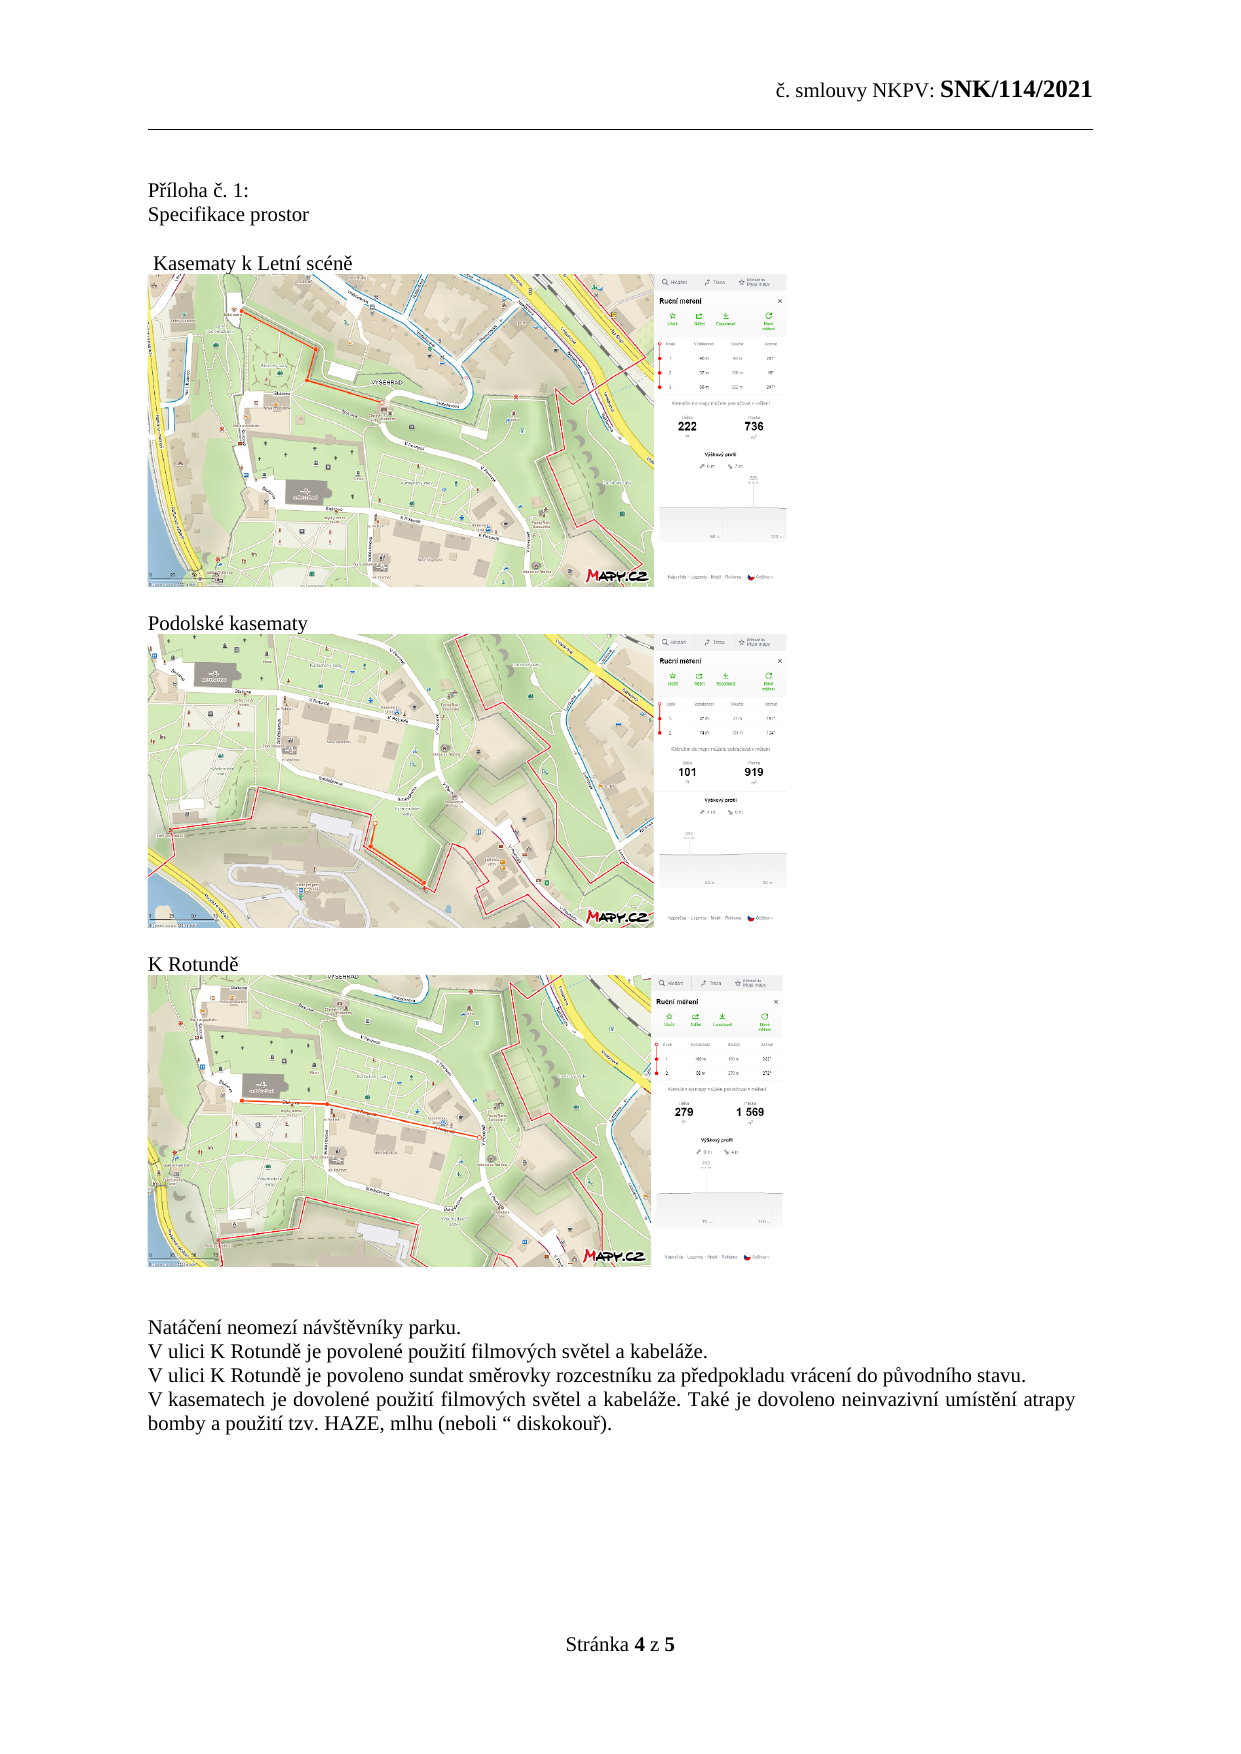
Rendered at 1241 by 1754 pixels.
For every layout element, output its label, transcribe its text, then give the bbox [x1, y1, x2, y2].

text V ulici K Rotundě je povoleno sundat směrovky rozcestníku za předpokladu vrácení do původního stavu. [148, 1363, 1077, 1387]
text Natáčení neomezí návštěvníky parku. [148, 1315, 1077, 1339]
picture [147, 975, 783, 1267]
picture [147, 274, 787, 587]
text V kasematech je dovolené použití filmových světel a kabeláže. Také je dovoleno neinvazivní umístění atrapy bomby a použití tzv. HAZE, mlhu (neboli “ diskokouř). [148, 1387, 1077, 1435]
text Specifikace prostor [148, 202, 1077, 226]
text Příloha č. 1: [148, 178, 1077, 202]
picture [147, 634, 787, 928]
text Podolské kasematy [148, 611, 1077, 634]
text V ulici K Rotundě je povolené použití filmových světel a kabeláže. [148, 1339, 1077, 1363]
text K Rotundě [148, 952, 1077, 976]
text Kasematy k Letní scéně [148, 251, 1077, 274]
